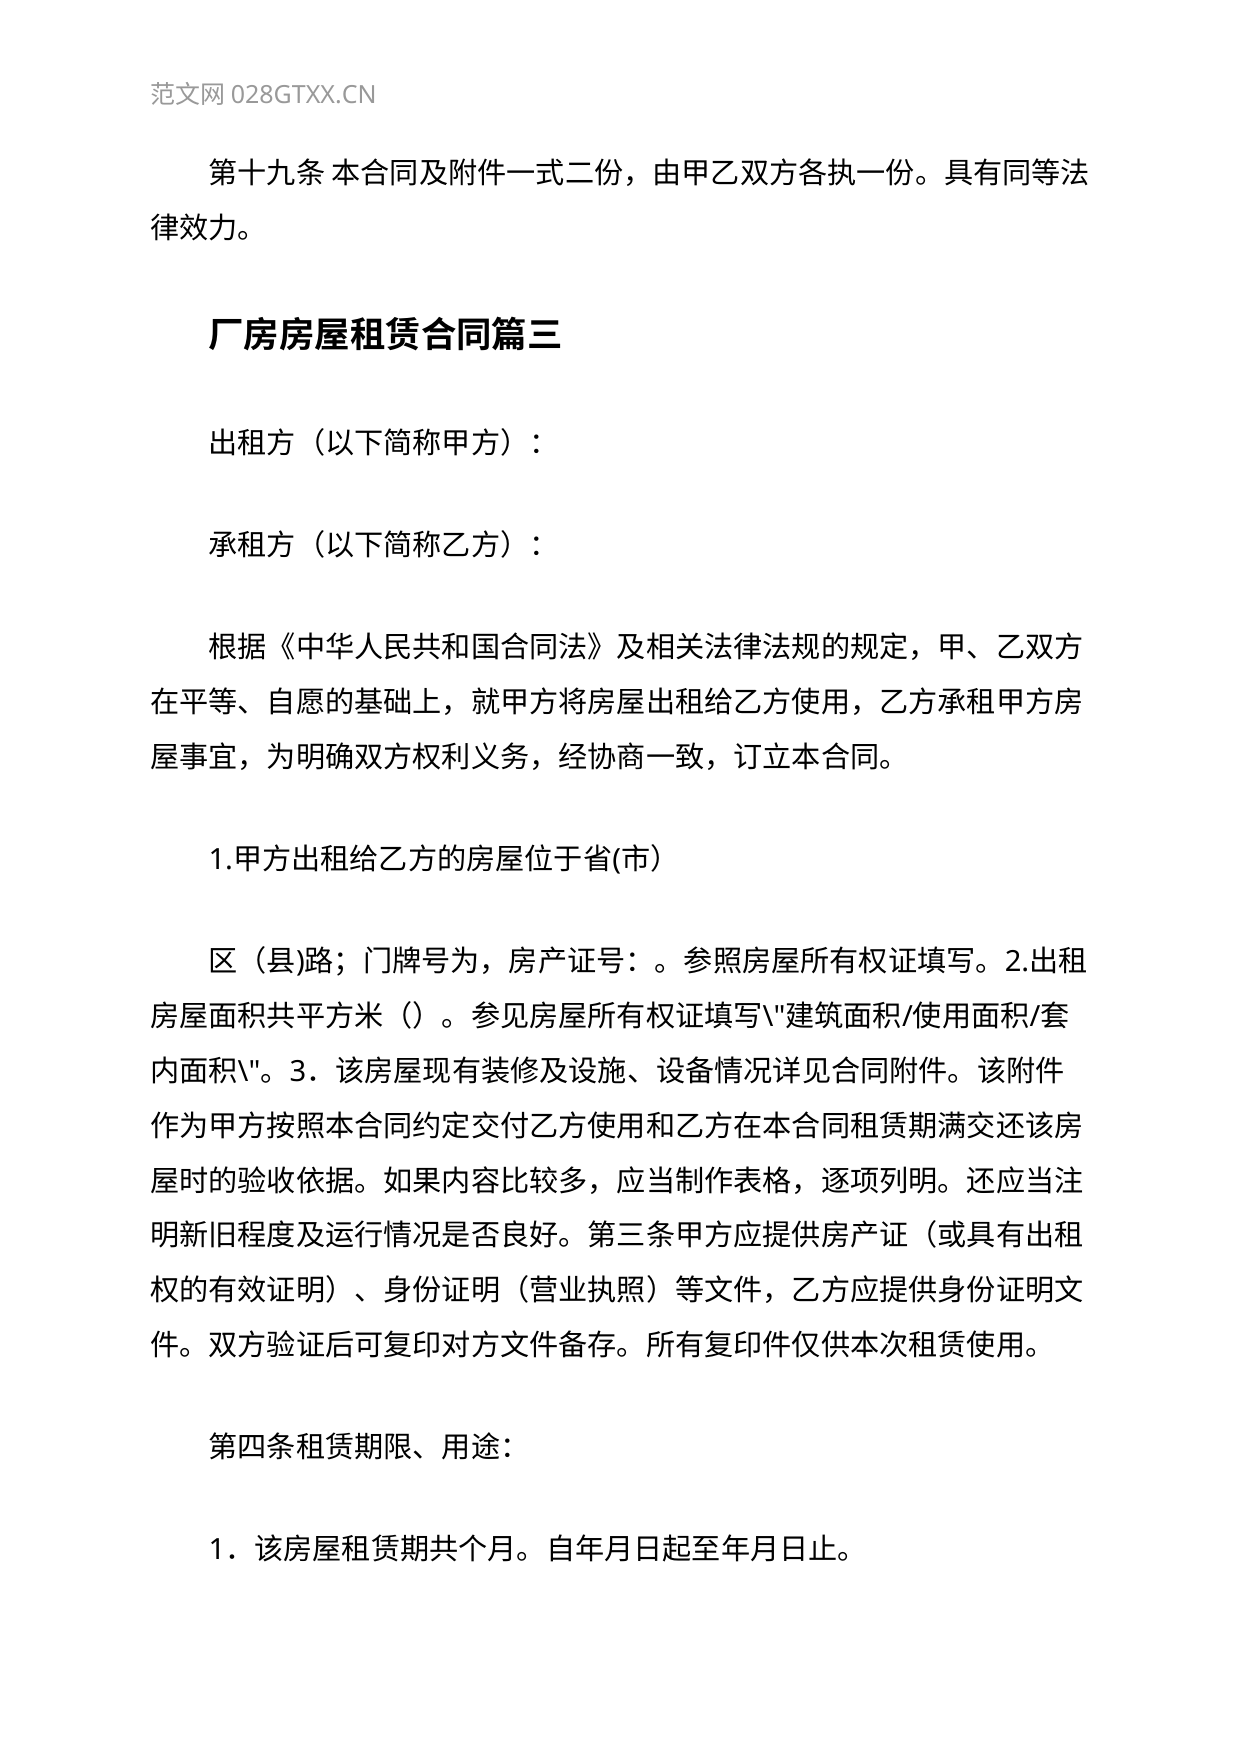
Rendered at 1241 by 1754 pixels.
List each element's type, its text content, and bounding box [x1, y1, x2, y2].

text 第四条租赁期限、用途： [150, 1423, 1090, 1466]
text 1.甲方出租给乙方的房屋位于省(市） [150, 835, 1090, 878]
text 根据《中华人民共和国合同法》及相关法律法规的规定，甲、乙双方在平等、自愿的基础上，就甲方将房屋出租给乙方使用，乙方承租甲方房屋事宜，为明确双方权利义务，经协商一致，订立本合同。 [150, 624, 1090, 776]
text 承租方（以下简称乙方）： [150, 522, 1090, 564]
text 区（县)路；门牌号为，房产证号：。参照房屋所有权证填写。2.出租房屋面积共平方米（）。参见房屋所有权证填写\"建筑面积/使用面积/套内面积\"。3．该房屋现有装修及设施、设备情况详见合同附件。该附件作为甲方按照本合同约定交付乙方使用和乙方在本合同租赁期满交还该房屋时的验收依据。如果内容比较多，应当制作表格，逐项列明。还应当注明新旧程度及运行情况是否良好。第三条甲方应提供房产证（或具有出租权的有效证明）、身份证明（营业执照）等文件，乙方应提供身份证明文件。双方验证后可复印对方文件备存。所有复印件仅供本次租赁使用。 [150, 937, 1090, 1364]
text 出租方（以下简称甲方）： [150, 420, 1090, 462]
text 1．该房屋租赁期共个月。自年月日起至年月日止。 [150, 1525, 1090, 1568]
text 第十九条 本合同及附件一式二份，由甲乙双方各执一份。具有同等法律效力。 [150, 150, 1090, 247]
text 厂房房屋租赁合同篇三 [150, 307, 1090, 358]
